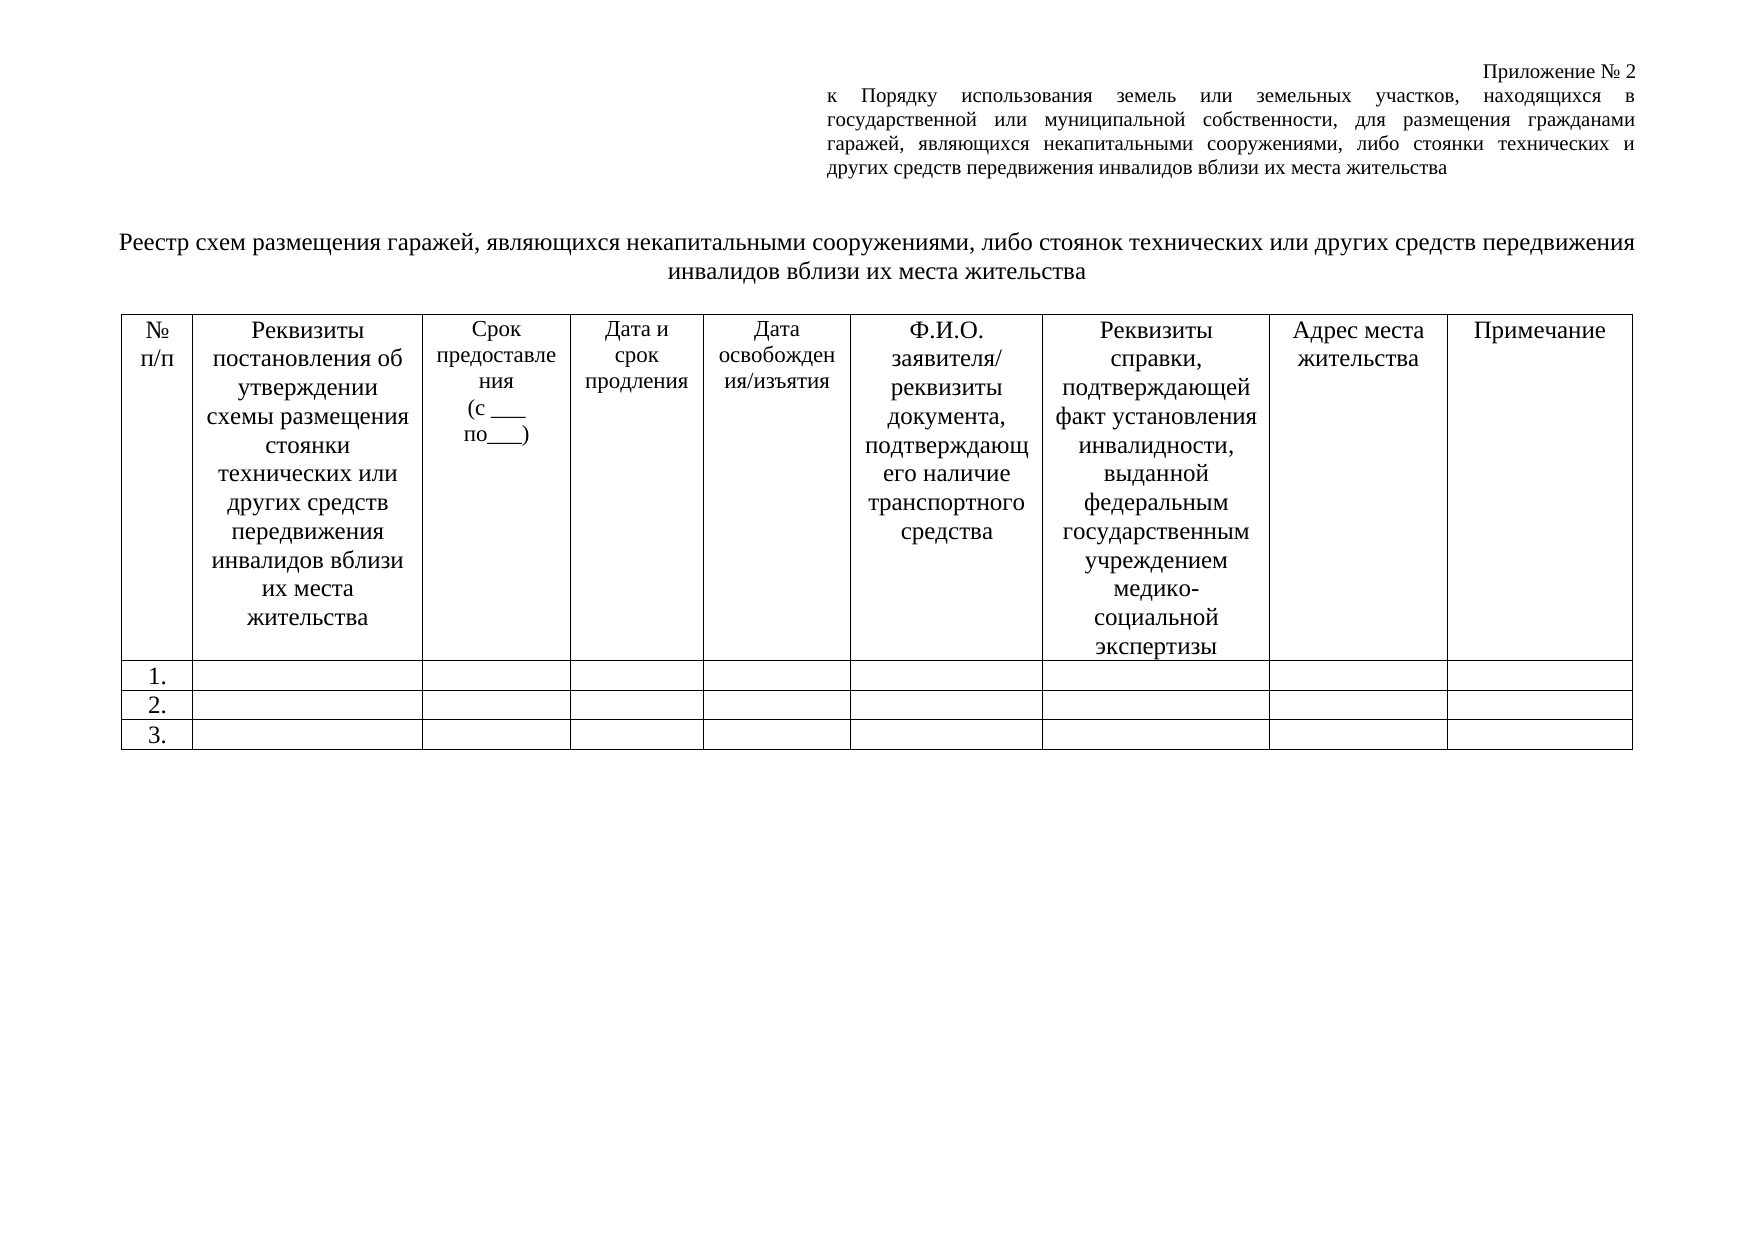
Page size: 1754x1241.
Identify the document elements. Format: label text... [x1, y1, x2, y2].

table_cell [571, 720, 703, 749]
text Реестр схем размещения гаражей, являющихся некапитальными сооружениями, либо стоянок технических или других средств передвижения инвалидов вблизи их места жительства [118, 227, 1636, 285]
table_cell [1043, 720, 1269, 749]
table_cell 2. [122, 691, 192, 719]
table_header Адрес места жительства [1270, 315, 1447, 660]
table_header Дата освобождения/изъятия [704, 315, 850, 660]
table_cell [423, 720, 570, 749]
table_cell [1448, 720, 1632, 749]
table_cell [571, 691, 703, 719]
table_cell [423, 661, 570, 689]
table_cell [1270, 720, 1447, 749]
table_cell [851, 691, 1042, 719]
table_header Примечание [1448, 315, 1632, 660]
table_cell [571, 661, 703, 689]
table_header Дата и срок продления [571, 315, 703, 660]
table_cell 1. [122, 661, 192, 689]
table_cell [1043, 661, 1269, 689]
table_header Срок предоставления (с ___ по___) [423, 315, 570, 660]
table_cell [1448, 661, 1632, 689]
table_cell [1270, 691, 1447, 719]
table_header Реквизиты постановления об утверждении схемы размещения стоянки технических или других средств передвижения инвалидов вблизи их места жительства [193, 315, 422, 660]
table_header № п/п [122, 315, 192, 660]
table_cell [1448, 691, 1632, 719]
table_cell [1270, 661, 1447, 689]
table_header Ф.И.О. заявителя/ реквизиты документа, подтверждающего наличие транспортного средства [851, 315, 1042, 660]
table_cell [193, 720, 422, 749]
table_cell [193, 691, 422, 719]
text к Порядку использования земель или земельных участков, находящихся в государственной или муниципальной собственности, для размещения гражданами гаражей, являющихся некапитальными сооружениями, либо стоянки технических и других средств передвижения инвалидов вблизи их места жительства [827, 83, 1636, 179]
text Приложение № 2 [591, 59, 1636, 83]
table_cell 3. [122, 720, 192, 749]
table_cell [704, 720, 850, 749]
table_cell [704, 691, 850, 719]
table_cell [1043, 691, 1269, 719]
table_header Реквизиты справки, подтверждающей факт установления инвалидности, выданной федеральным государственным учреждением медико-социальной экспертизы [1043, 315, 1269, 660]
table_cell [423, 691, 570, 719]
table_cell [193, 661, 422, 689]
table_cell [851, 720, 1042, 749]
table_cell [851, 661, 1042, 689]
table_cell [704, 661, 850, 689]
